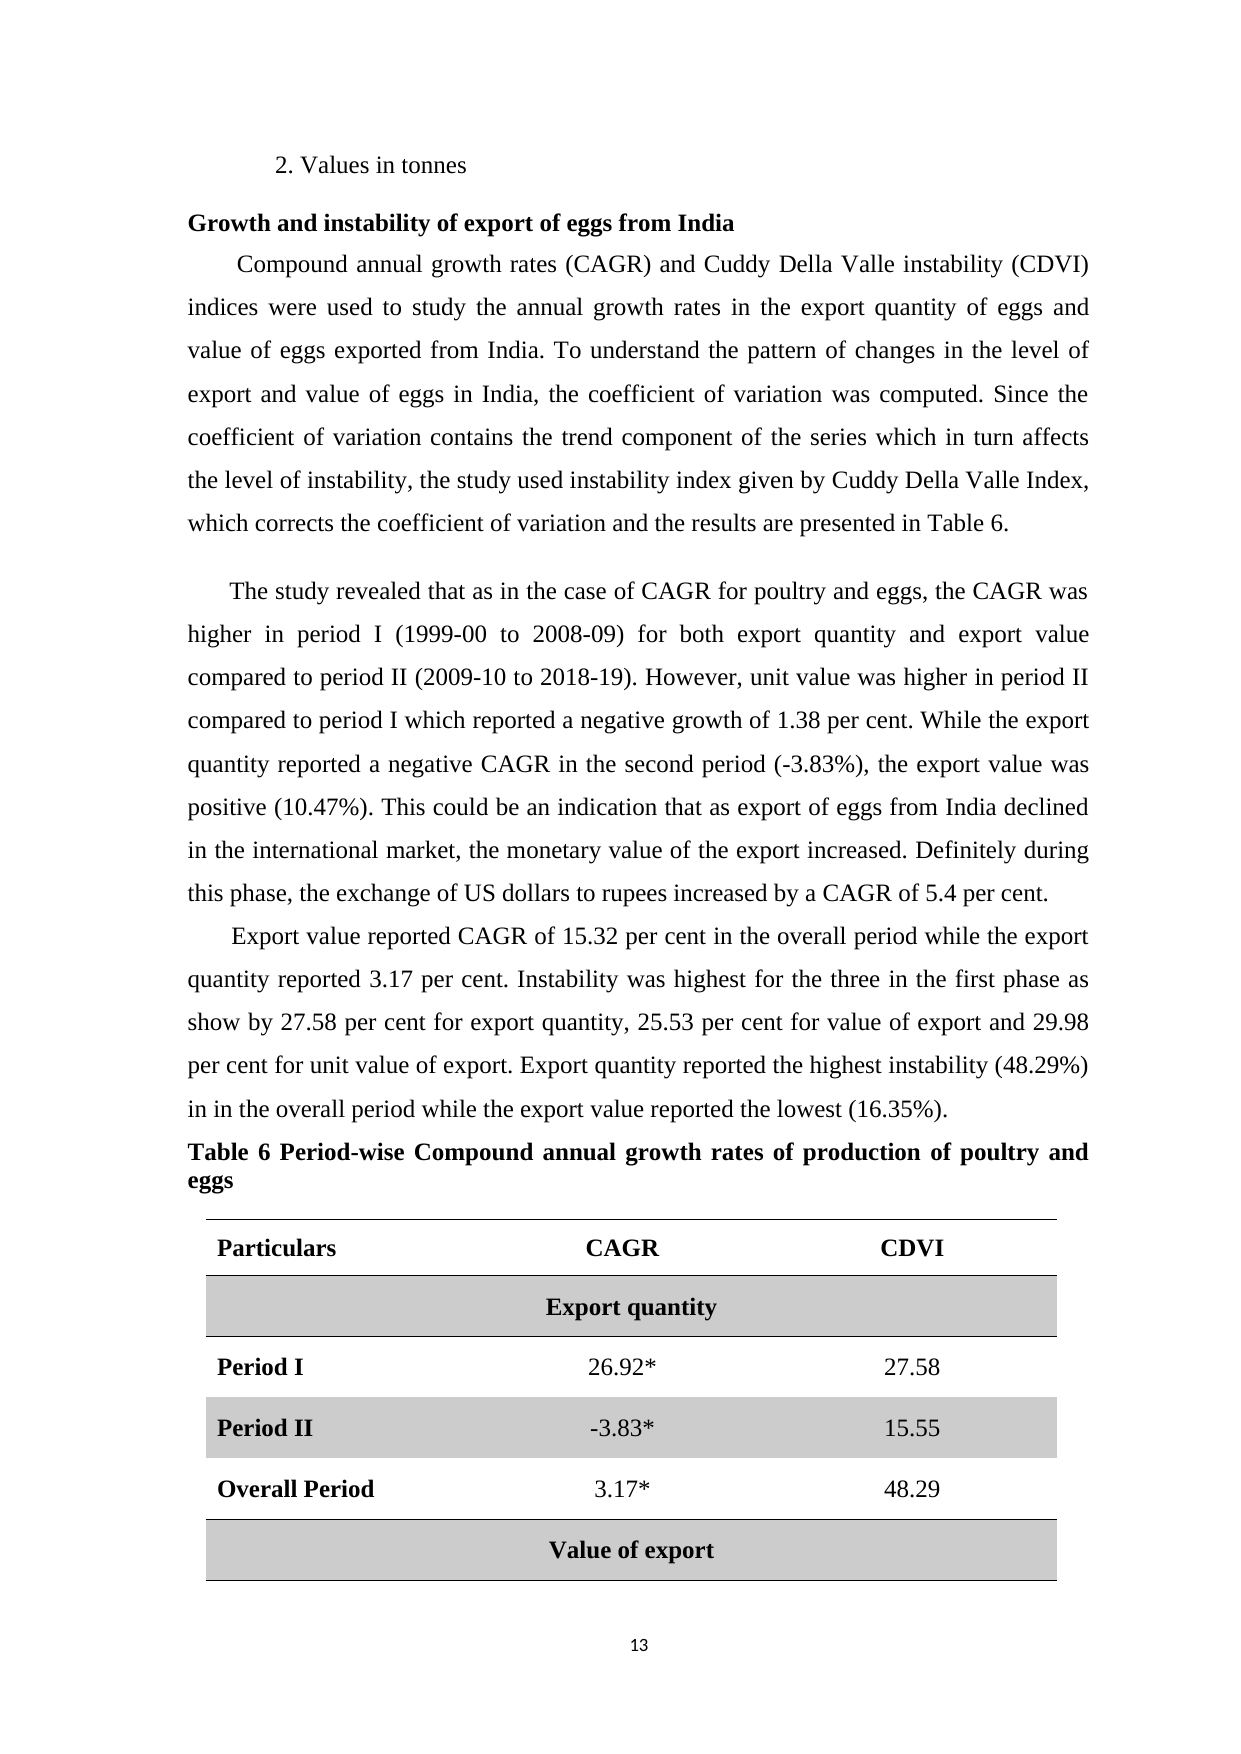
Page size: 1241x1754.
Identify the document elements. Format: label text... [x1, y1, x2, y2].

table_cell Export quantity [206, 1276, 1057, 1336]
table_cell 3.17* [477, 1458, 767, 1519]
text Growth and instability of export of eggs from India [187, 208, 1090, 237]
text The study revealed that as in the case of CAGR for poultry and eggs, the CAGR was higher in period I (1999-00 to 2008-09) for both export quantity and export value compared to period II (2009-10 to 2018-19). However, unit value was higher in period II compared to period I which reported a negative growth of 1.38 per cent. While the export quantity reported a negative CAGR in the second period (-3.83%), the export value was positive (10.47%). This could be an indication that as export of eggs from India declined in the international market, the monetary value of the export increased. Definitely during this phase, the exchange of US dollars to rupees increased by a CAGR of 5.4 per cent. [187, 576, 1090, 907]
table_header CDVI [767, 1220, 1057, 1275]
text Table 6 Period-wise Compound annual growth rates of production of poultry and eggs [187, 1137, 1090, 1194]
table_cell 48.29 [767, 1458, 1057, 1519]
text 2. Values in tonnes [231, 150, 1090, 179]
table_cell Value of export [206, 1520, 1057, 1580]
table_cell Period I [206, 1337, 477, 1397]
table_header CAGR [477, 1220, 767, 1275]
table_header Particulars [206, 1220, 477, 1275]
table_cell Period II [206, 1397, 477, 1458]
table_cell 27.58 [767, 1337, 1057, 1397]
table_cell 26.92* [477, 1337, 767, 1397]
table_cell Overall Period [206, 1458, 477, 1519]
table_cell 15.55 [767, 1397, 1057, 1458]
table_cell -3.83* [477, 1397, 767, 1458]
text Export value reported CAGR of 15.32 per cent in the overall period while the export quantity reported 3.17 per cent. Instability was highest for the three in the first phase as show by 27.58 per cent for export quantity, 25.53 per cent for value of export and 29.98 per cent for unit value of export. Export quantity reported the highest instability (48.29%) in in the overall period while the export value reported the lowest (16.35%). [187, 921, 1090, 1122]
text Compound annual growth rates (CAGR) and Cuddy Della Valle instability (CDVI) indices were used to study the annual growth rates in the export quantity of eggs and value of eggs exported from India. To understand the pattern of changes in the level of export and value of eggs in India, the coefficient of variation was computed. Since the coefficient of variation contains the trend component of the series which in turn affects the level of instability, the study used instability index given by Cuddy Della Valle Index, which corrects the coefficient of variation and the results are presented in Table 6. [187, 249, 1090, 537]
